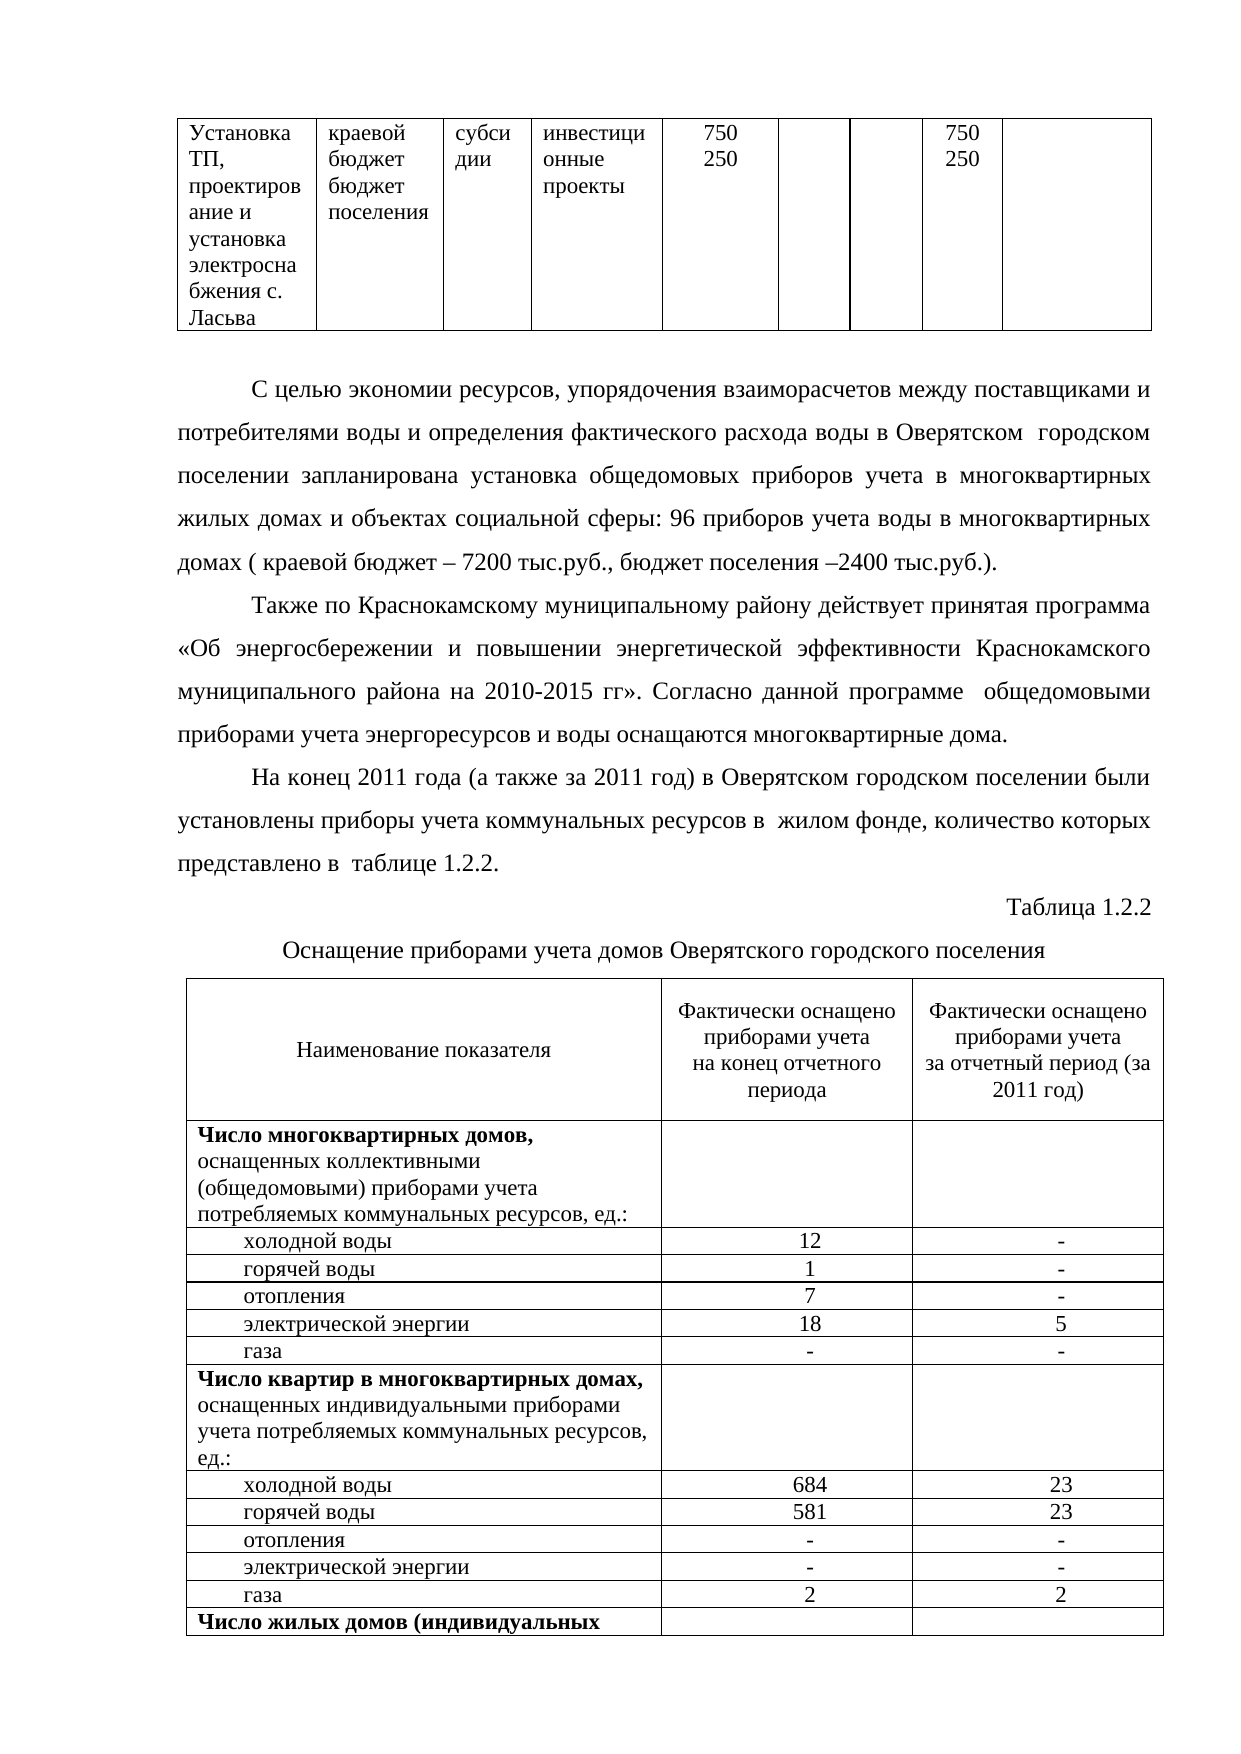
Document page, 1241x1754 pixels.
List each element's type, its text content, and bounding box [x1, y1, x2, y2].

table_cell - [913, 1228, 1163, 1254]
list На конец 2011 года (а также за 2011 год) в Оверятском городском поселении были установлены приборы учета коммунальных ресурсов в жилом фонде, количество которых представлено в таблице 1.2.2. [177, 834, 1152, 877]
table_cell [187, 1608, 661, 1635]
table_cell Установка ТП, проектирование и установка электроснабжения с. Ласьва [178, 119, 316, 330]
table_cell отопления [187, 1283, 661, 1309]
table_cell [662, 1365, 912, 1470]
list Оснащение приборами учета домов Оверятского городского поселения [176, 935, 1152, 963]
table_cell 2 [662, 1581, 912, 1607]
table_cell холодной воды [187, 1471, 661, 1497]
table_cell [662, 1608, 912, 1635]
table_cell 12 [662, 1228, 912, 1254]
text С целью экономии ресурсов, упорядочения взаиморасчетов между поставщиками и потребителями воды и определения фактического расхода воды в Оверятском городском поселении запланирована установка общедомовых приборов учета в многоквартирных жилых домах и объектах социальной сферы: 96 приборов учета воды в многоквартирных домах ( краевой бюджет – 7200 тыс.руб., бюджет поселения –2400 тыс.руб.). [177, 374, 1152, 575]
table_cell 581 [662, 1499, 912, 1525]
list Таблица 1.2.2 [252, 892, 1152, 920]
table_cell 5 [913, 1310, 1163, 1336]
table_cell 2 [913, 1581, 1163, 1607]
table_cell субсидии [444, 119, 531, 330]
table_cell 23 [913, 1499, 1163, 1525]
table_cell - [662, 1553, 912, 1579]
table_cell - [662, 1526, 912, 1552]
table_cell 750 250 [663, 119, 778, 330]
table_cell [532, 119, 662, 330]
table_cell 750 250 [923, 119, 1002, 330]
text Также по Краснокамскому муниципальному району действует принятая программа «Об энергосбережении и повышении энергетической эффективности Краснокамского муниципального района на 2010-2015 гг». Согласно данной программе общедомовыми приборами учета энергоресурсов и воды оснащаются многоквартирные дома. [177, 590, 1152, 748]
table_cell [779, 119, 849, 330]
table_cell 23 [913, 1471, 1163, 1497]
table_cell 7 [662, 1283, 912, 1309]
table_cell - [913, 1255, 1163, 1281]
table_cell - [913, 1337, 1163, 1363]
table_cell горячей воды [187, 1255, 661, 1281]
table_header Наименование показателя [187, 979, 661, 1120]
table_header Фактически оснащено приборами учета за отчетный период (за 2011 год) [913, 979, 1163, 1120]
list На конец 2011 года (а также за 2011 год) в Оверятском городском поселении были установлены приборы учета коммунальных ресурсов в жилом фонде, количество которых представлено в таблице 1.2.2. [177, 762, 1152, 805]
table_cell [662, 1121, 912, 1227]
table_cell отопления [187, 1526, 661, 1552]
table_cell газа [187, 1337, 661, 1363]
table_cell горячей воды [187, 1499, 661, 1525]
table_cell электрической энергии [187, 1310, 661, 1336]
table_cell - [913, 1553, 1163, 1579]
table_cell Число многоквартирных домов, оснащенных коллективными (общедомовыми) приборами учета потребляемых коммунальных ресурсов, ед.: [187, 1121, 661, 1227]
table_cell газа [187, 1581, 661, 1607]
table_cell электрической энергии [187, 1553, 661, 1579]
table_cell [913, 1365, 1163, 1470]
table_cell [913, 1121, 1163, 1227]
table_cell [851, 119, 922, 330]
table_cell 1 [662, 1255, 912, 1281]
table_cell - [913, 1526, 1163, 1552]
table_cell - [662, 1337, 912, 1363]
table_cell [913, 1608, 1163, 1635]
table_cell 18 [662, 1310, 912, 1336]
table_cell холодной воды [187, 1228, 661, 1254]
table_cell - [913, 1283, 1163, 1309]
table_cell Число квартир в многоквартирных домах, оснащенных индивидуальными приборами учета потребляемых коммунальных ресурсов, ед.: [187, 1365, 661, 1470]
table_cell 684 [662, 1471, 912, 1497]
table_header Фактически оснащено приборами учета на конец отчетного периода [662, 979, 912, 1120]
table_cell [317, 119, 443, 330]
